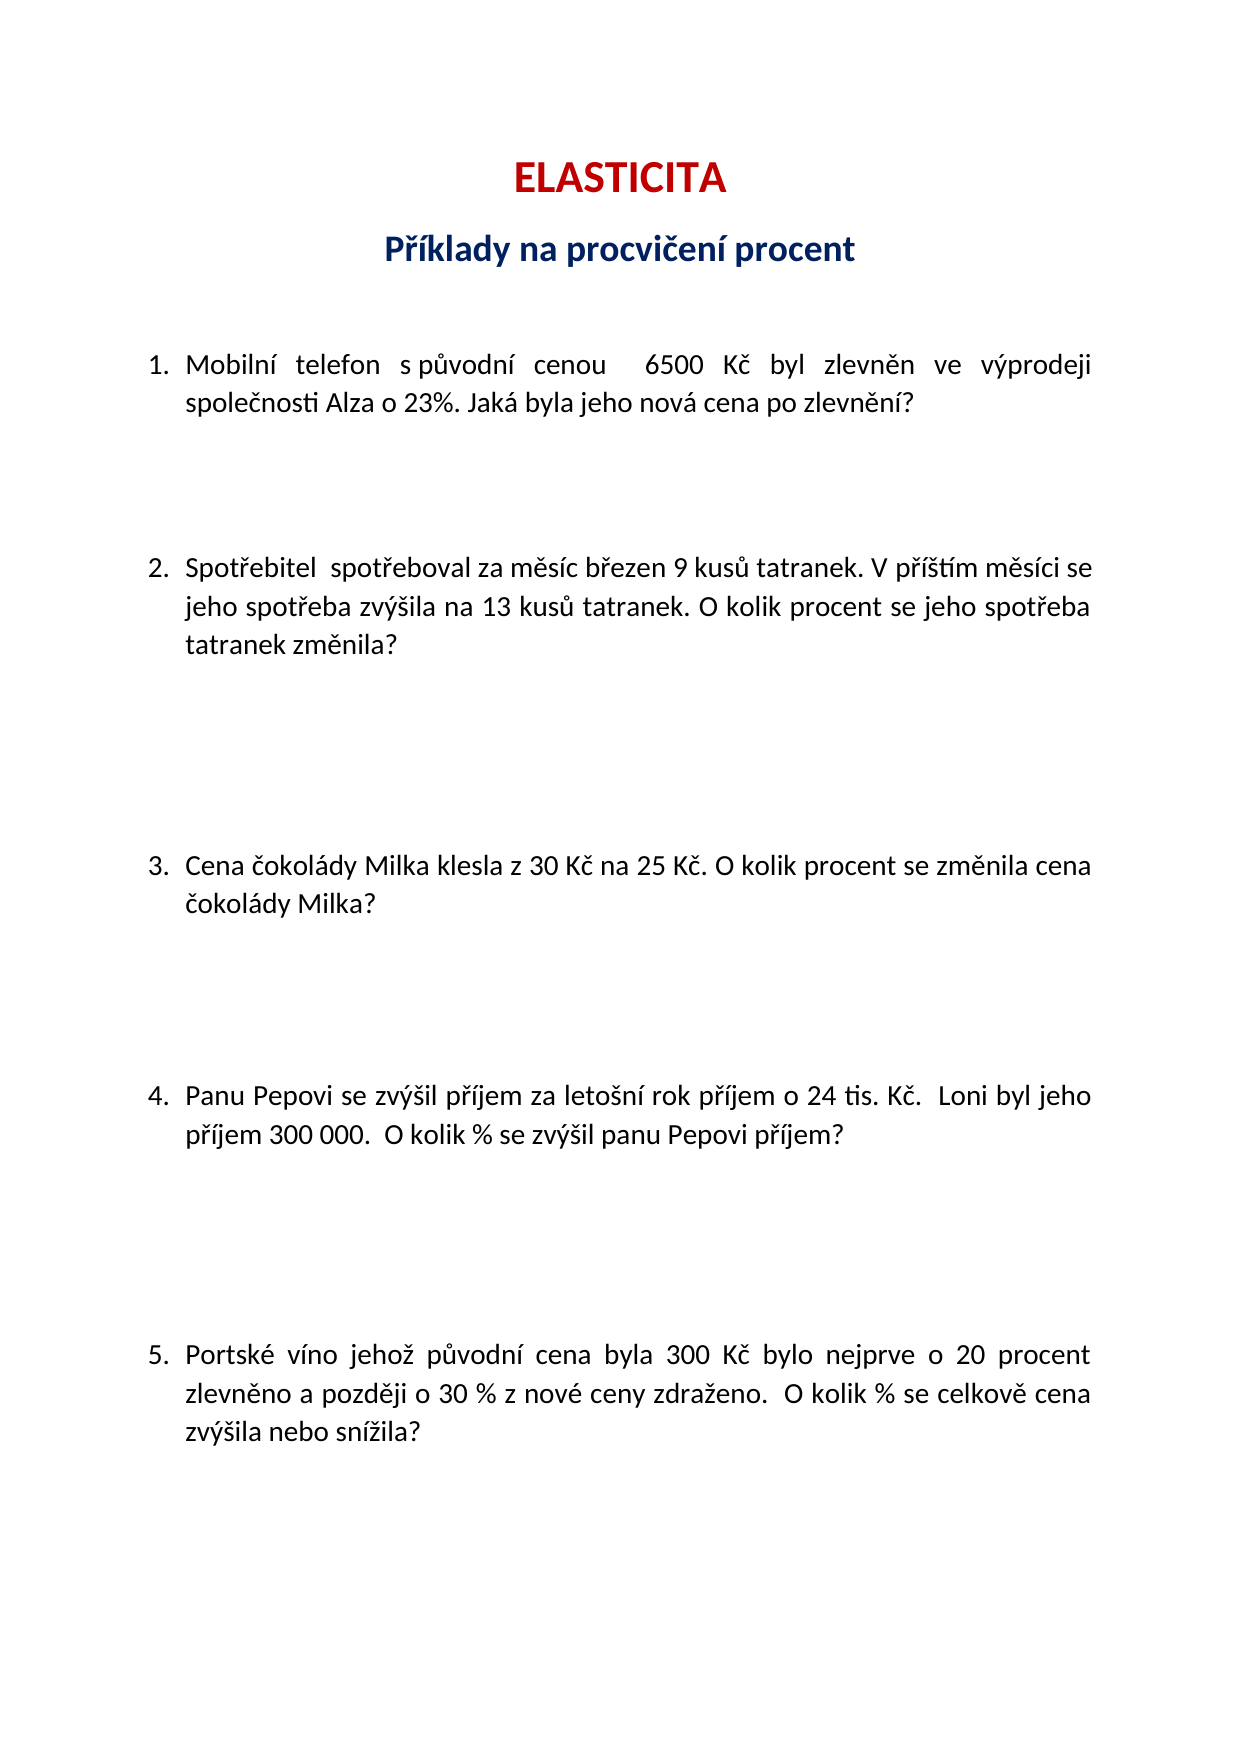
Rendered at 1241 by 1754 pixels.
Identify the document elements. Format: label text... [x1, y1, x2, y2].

text ELASTICITA [148, 148, 1093, 203]
list Portské víno jehož původní cena byla 300 Kč bylo nejprve o 20 procent zlevněno a později o 30 % z nové ceny zdraženo. O kolik % se celkově cena zvýšila nebo snížila? [148, 1336, 1093, 1449]
list Cena čokolády Milka klesla z 30 Kč na 25 Kč. O kolik procent se změnila cena čokolády Milka? [148, 847, 1093, 921]
list Panu Pepovi se zvýšil příjem za letošní rok příjem o 24 tis. Kč. Loni byl jeho příjem 300 000. O kolik % se zvýšil panu Pepovi příjem? [148, 1077, 1093, 1152]
list Spotřebitel spotřeboval za měsíc březen 9 kusů tatranek. V příštím měsíci se jeho spotřeba zvýšila na 13 kusů tatranek. O kolik procent se jeho spotřeba tatranek změnila? [148, 549, 1093, 662]
text Příklady na procvičení procent [148, 224, 1093, 270]
list Mobilní telefon s původní cenou 6500 Kč byl zlevněn ve výprodeji společnosti Alza o 23%. Jaká byla jeho nová cena po zlevnění? [148, 346, 1093, 420]
